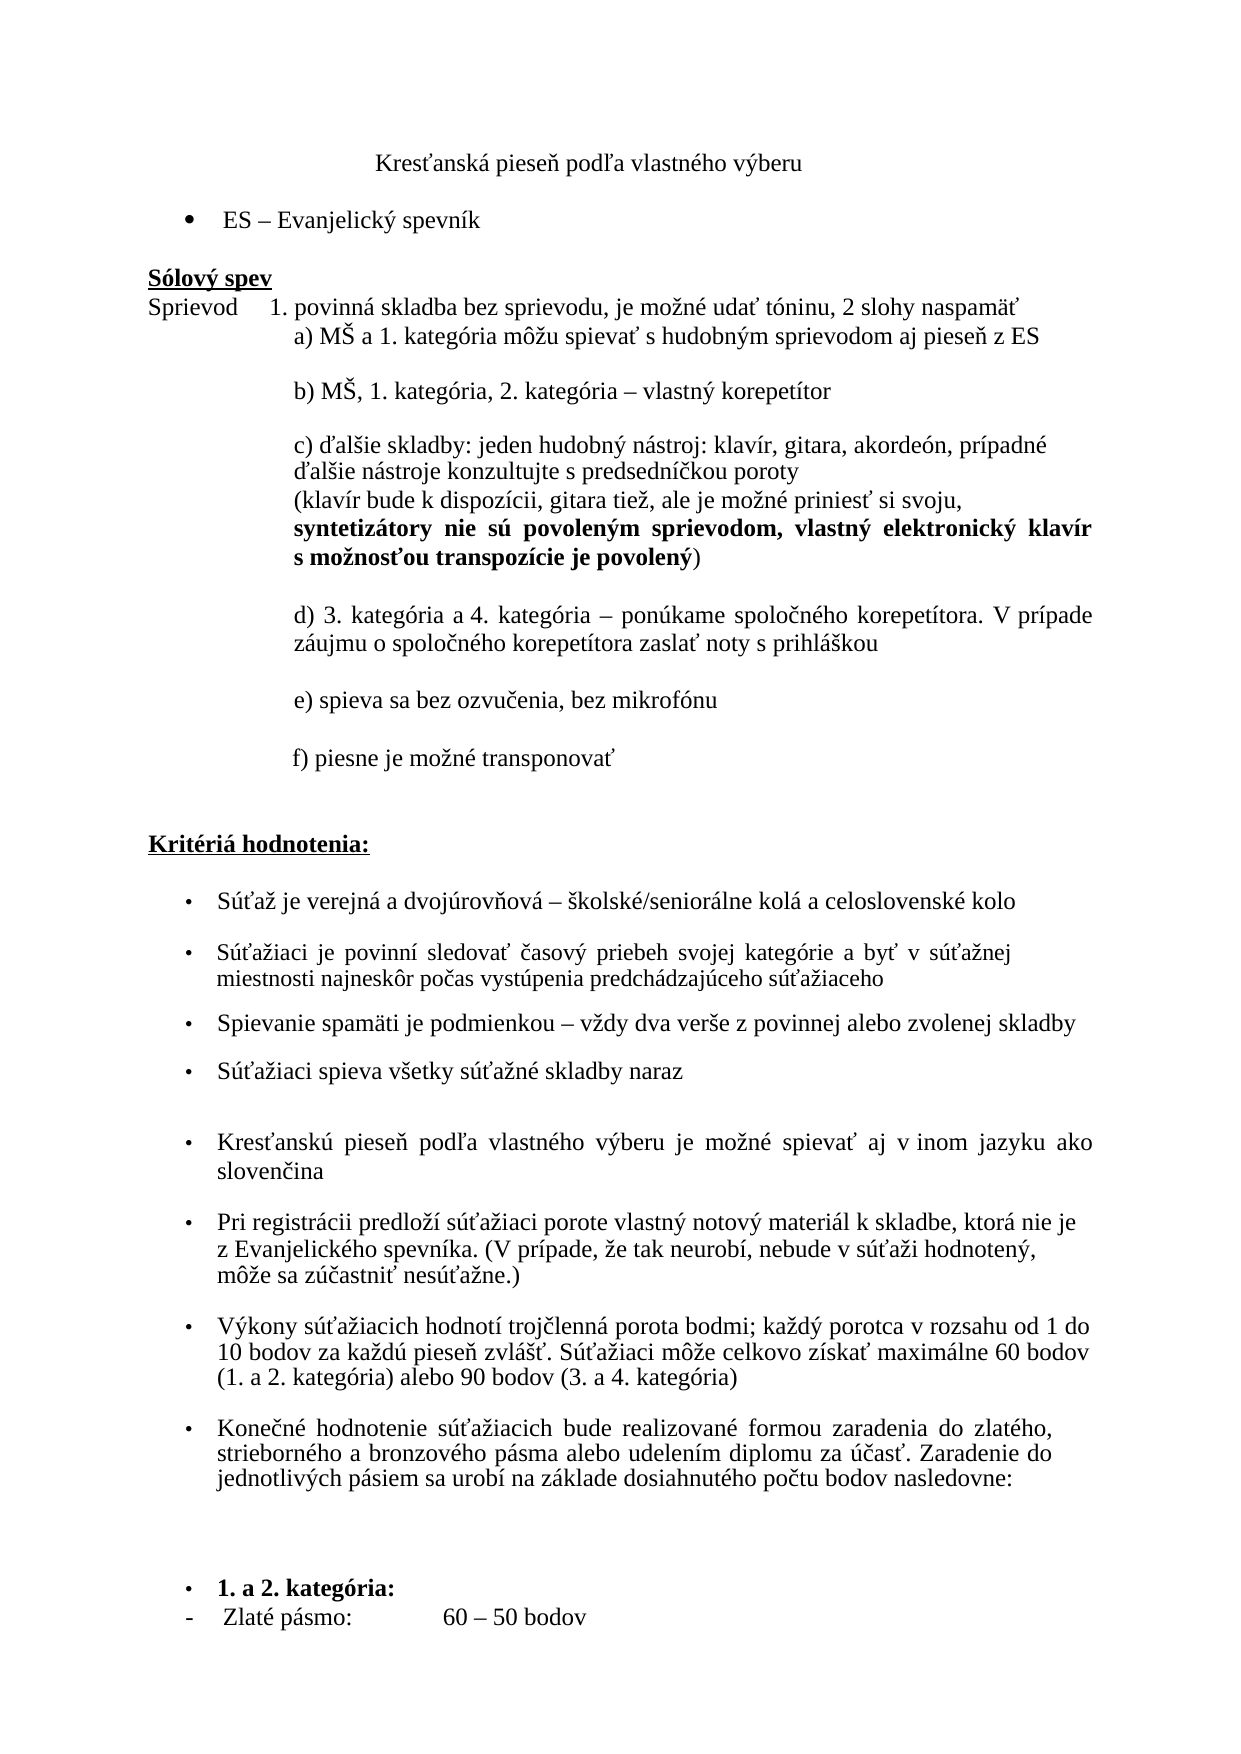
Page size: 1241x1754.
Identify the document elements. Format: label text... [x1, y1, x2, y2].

list Spievanie spamäti je podmienkou – vždy dva verše z povinnej alebo zvolenej skladby [185, 1008, 1093, 1037]
list c) ďalšie skladby: jeden hudobný nástroj: klavír, gitara, akordeón, prípadné ďalšie nástroje konzultujte s predsedníčkou poroty [293, 433, 1093, 485]
text Sprievod 1. povinná skladba bez sprievodu, je možné udať tóninu, 2 slohy naspamäť [148, 292, 1093, 321]
text (klavír bude k dispozícii, gitara tiež, ale je možné priniesť si svoju, [293, 485, 1093, 513]
text a) MŠ a 1. kategória môžu spievať s hudobným sprievodom aj pieseň z ES [293, 321, 1093, 350]
list Zlaté pásmo: 60 – 50 bodov [185, 1602, 1093, 1630]
text Kritériá hodnotenia: [148, 829, 1093, 858]
list d) 3. kategória a 4. kategória – ponúkame spoločného korepetítora. V prípade záujmu o spoločného korepetítora zaslať noty s prihláškou [293, 600, 1093, 657]
list Výkony súťažiacich hodnotí trojčlenná porota bodmi; každý porotca v rozsahu od 1 do 10 bodov za každú pieseň zvlášť. Súťažiaci môže celkovo získať maximálne 60 bodov (1. a 2. kategória) alebo 90 bodov (3. a 4. kategória) [185, 1314, 1091, 1391]
list b) MŠ, 1. kategória, 2. kategória – vlastný korepetítor [293, 379, 1093, 405]
list Súťažiaci je povinní sledovať časový priebeh svojej kategórie a byť v súťažnej miestnosti najneskôr počas vystúpenia predchádzajúceho súťažiaceho [185, 940, 1013, 992]
text syntetizátory nie sú povoleným sprievodom, vlastný elektronický klavír s možnosťou transpozície je povolený) [293, 513, 1093, 571]
list Súťaž je verejná a dvojúrovňová – školské/seniorálne kolá a celoslovenské kolo [185, 886, 1093, 915]
list 1. a 2. kategória: [185, 1576, 1053, 1602]
text Kresťanská pieseň podľa vlastného výberu [375, 148, 1093, 176]
text Sólový spev [148, 263, 1093, 292]
text f) piesne je možné transponovať [292, 743, 1093, 771]
list ES – Evanjelický spevník [185, 205, 1093, 234]
list Súťažiaci spieva všetky súťažné skladby naraz [185, 1056, 1093, 1085]
list Konečné hodnotenie súťažiacich bude realizované formou zaradenia do zlatého, strieborného a bronzového pásma alebo udelením diplomu za účasť. Zaradenie do jednotlivých pásiem sa urobí na základe dosiahnutého počtu bodov nasledovne: [185, 1416, 1053, 1492]
list Kresťanskú pieseň podľa vlastného výberu je možné spievať aj v inom jazyku ako slovenčina [185, 1127, 1093, 1185]
list e) spieva sa bez ozvučenia, bez mikrofónu [293, 685, 1093, 714]
list Pri registrácii predloží súťažiaci porote vlastný notový materiál k skladbe, ktorá nie je z Evanjelického spevníka. (V prípade, že tak neurobí, nebude v súťaži hodnotený, môže sa zúčastniť nesúťažne.) [185, 1210, 1080, 1289]
